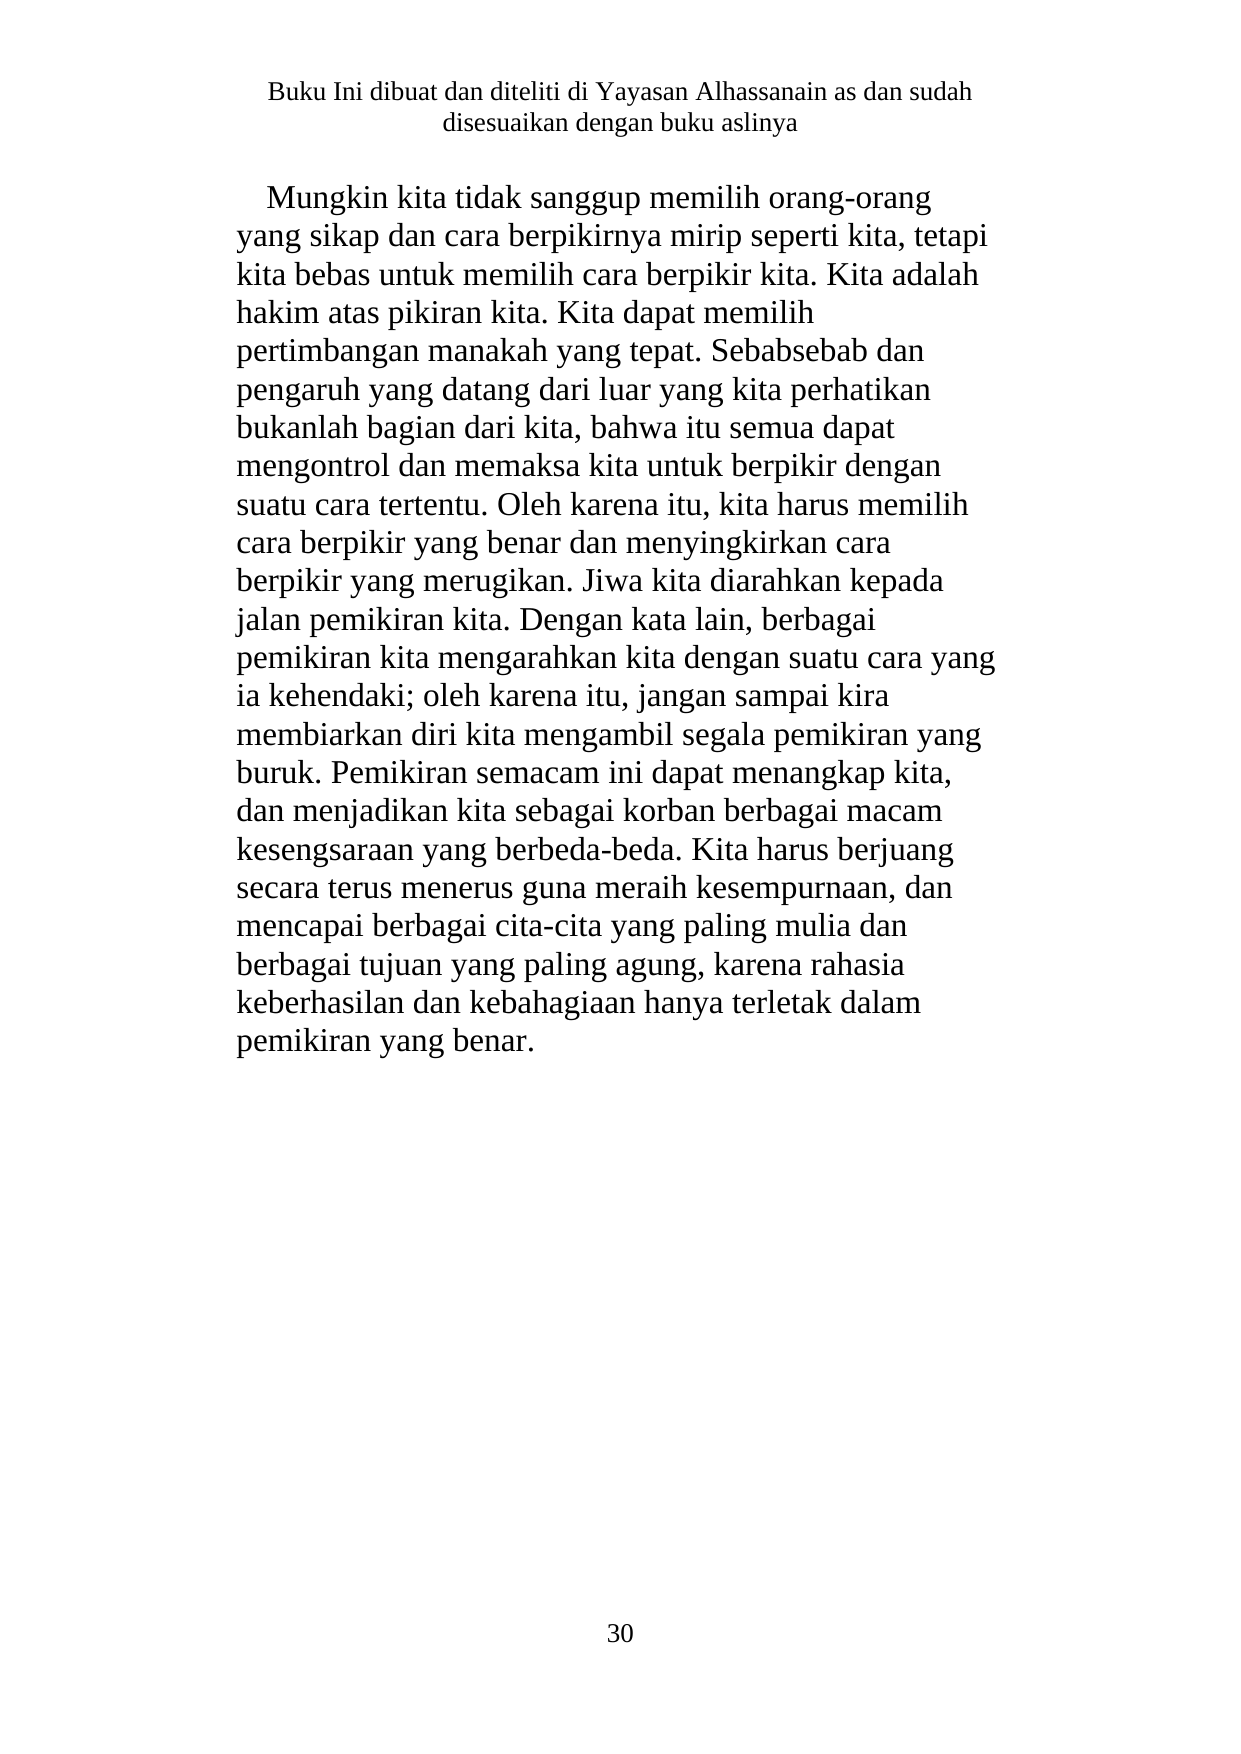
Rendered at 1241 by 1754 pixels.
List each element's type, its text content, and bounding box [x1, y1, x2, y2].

text Mungkin kita tidak sanggup memilih orang-orang yang sikap dan cara berpikirnya mirip seperti kita, tetapi kita bebas untuk memilih cara berpikir kita. Kita adalah hakim atas pikiran kita. Kita dapat memilih pertimbangan manakah yang tepat. Sebabsebab dan pengaruh yang datang dari luar yang kita perhatikan bukanlah bagian dari kita, bahwa itu semua dapat mengontrol dan memaksa kita untuk berpikir dengan suatu cara tertentu. Oleh karena itu, kita harus memilih cara berpikir yang benar dan menyingkirkan cara berpikir yang merugikan. Jiwa kita diarahkan kepada jalan pemikiran kita. Dengan kata lain, berbagai pemikiran kita mengarahkan kita dengan suatu cara yang ia kehendaki; oleh karena itu, jangan sampai kira membiarkan diri kita mengambil segala pemikiran yang buruk. Pemikiran semacam ini dapat menangkap kita, dan menjadikan kita sebagai korban berbagai macam kesengsaraan yang berbeda-beda. Kita harus berjuang secara terus menerus guna meraih kesempurnaan, dan mencapai berbagai cita-cita yang paling mulia dan berbagai tujuan yang paling agung, karena rahasia keberhasilan dan kebahagiaan hanya terletak dalam pemikiran yang benar. [236, 177, 1004, 1059]
